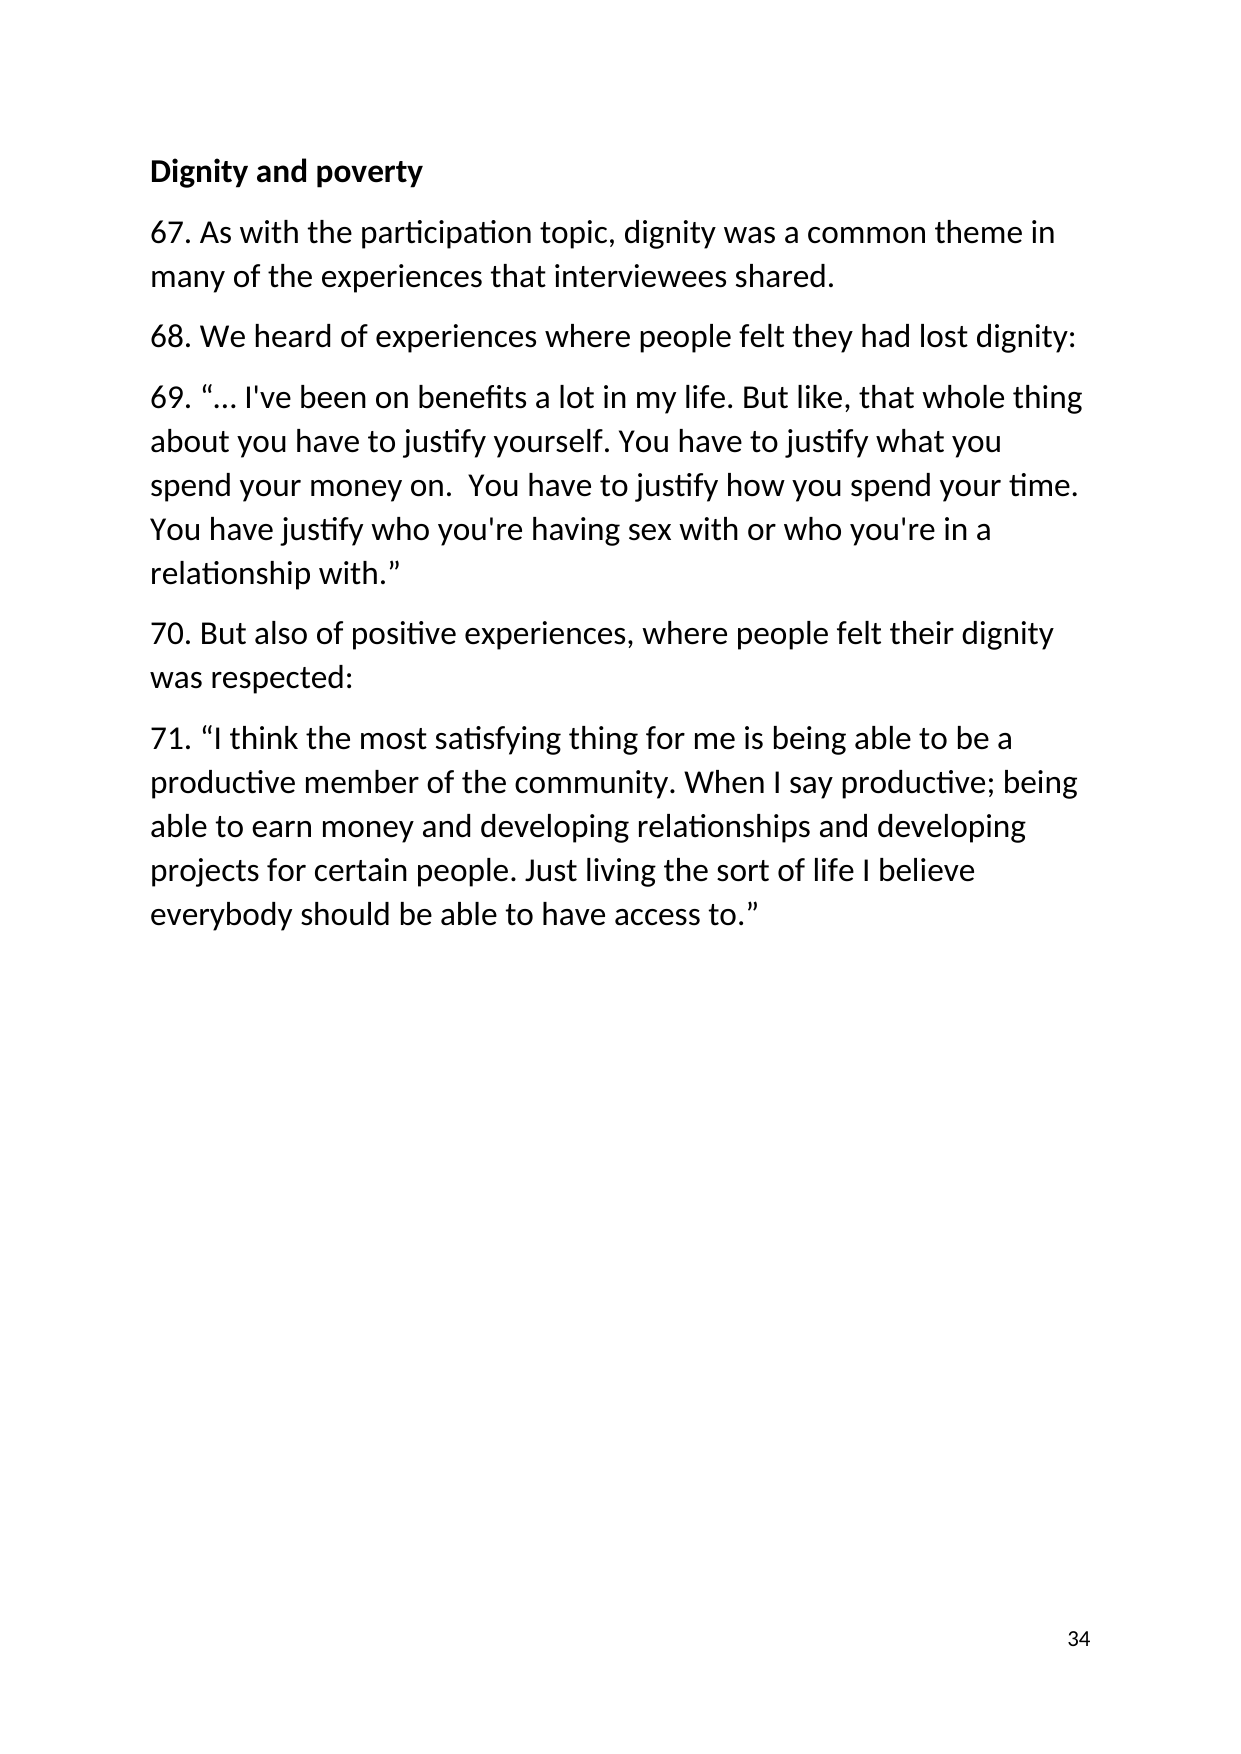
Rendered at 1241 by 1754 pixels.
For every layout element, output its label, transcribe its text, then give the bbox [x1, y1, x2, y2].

text Dignity and poverty [150, 150, 1090, 191]
text 70. But also of positive experiences, where people felt their dignity was respected: [150, 612, 1090, 697]
text 69. “… I've been on benefits a lot in my life. But like, that whole thing about you have to justify yourself. You have to justify what you spend your money on. You have to justify how you spend your time. You have justify who you're having sex with or who you're in a relationship with.” [150, 376, 1090, 592]
text 67. As with the participation topic, dignity was a common theme in many of the experiences that interviewees shared. [150, 211, 1090, 295]
text 71. “I think the most satisfying thing for me is being able to be a productive member of the community. When I say productive; being able to earn money and developing relationships and developing projects for certain people. Just living the sort of life I believe everybody should be able to have access to.” [150, 717, 1090, 933]
text 68. We heard of experiences where people felt they had lost dignity: [150, 315, 1090, 356]
